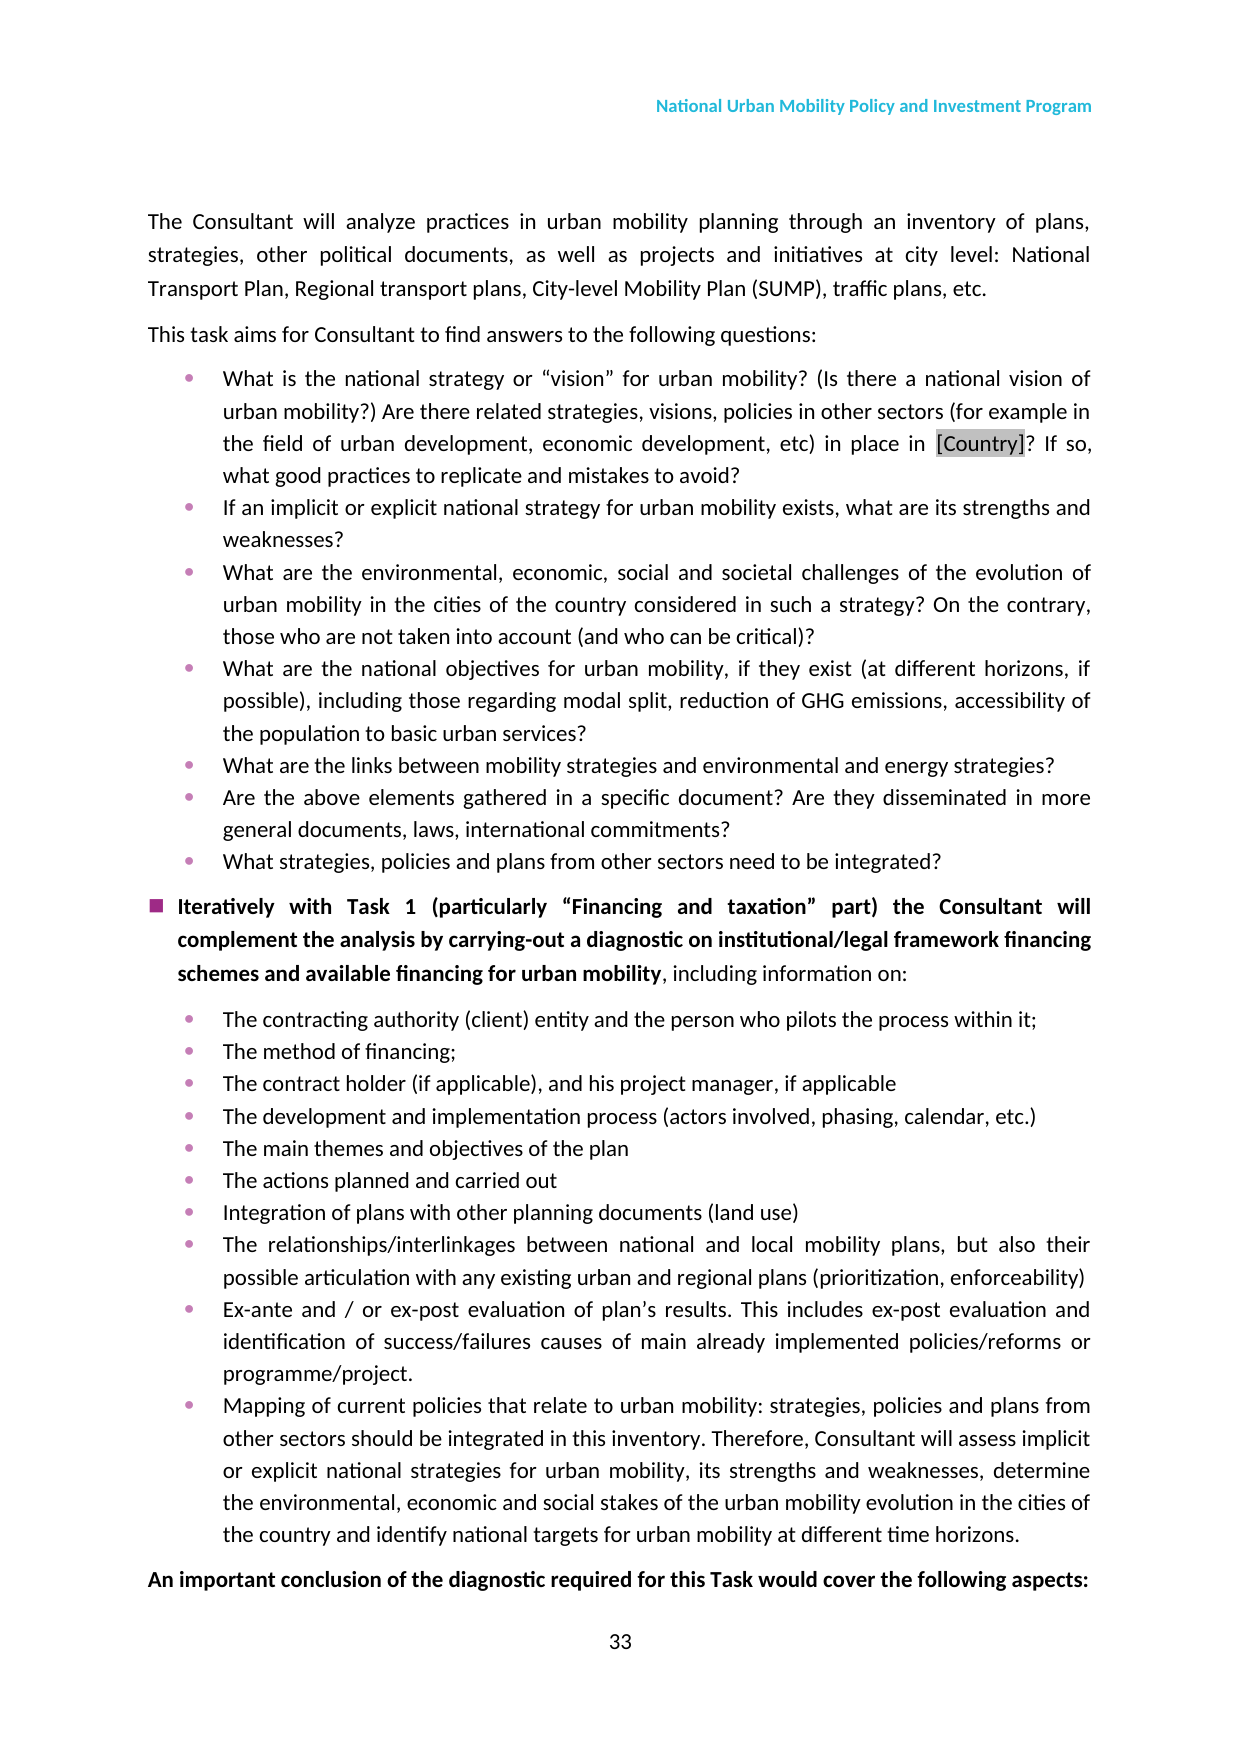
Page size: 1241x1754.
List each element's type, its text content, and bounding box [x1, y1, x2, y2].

list The main themes and objectives of the plan [185, 1134, 1092, 1162]
list Iteratively with Task 1 (particularly “Financing and taxation” part) the Consultant will complement the analysis by carrying-out a diagnostic on institutional/legal framework financing schemes and available financing for urban mobility, including information on: [148, 892, 1092, 987]
list The contract holder (if applicable), and his project manager, if applicable [185, 1069, 1092, 1098]
list Ex-ante and / or ex-post evaluation of plan’s results. This includes ex-post evaluation and identification of success/failures causes of main already implemented policies/reforms or programme/project. [185, 1295, 1092, 1387]
list The development and implementation process (actors involved, phasing, calendar, etc.) [185, 1102, 1092, 1130]
list What are the national objectives for urban mobility, if they exist (at different horizons, if possible), including those regarding modal split, reduction of GHG emissions, accessibility of the population to basic urban services? [185, 654, 1092, 747]
list The relationships/interlinkages between national and local mobility plans, but also their possible articulation with any existing urban and regional plans (prioritization, enforceability) [185, 1231, 1092, 1291]
list What are the links between mobility strategies and environmental and energy strategies? [185, 751, 1092, 779]
list If an implicit or explicit national strategy for urban mobility exists, what are its strengths and weaknesses? [185, 493, 1092, 553]
list The method of financing; [185, 1037, 1092, 1065]
text An important conclusion of the diagnostic required for this Task would cover the following aspects: [148, 1565, 1092, 1593]
list The actions planned and carried out [185, 1166, 1092, 1194]
list Integration of plans with other planning documents (land use) [185, 1198, 1092, 1226]
list What strategies, policies and plans from other sectors need to be integrated? [185, 847, 1092, 875]
list The Consultant will analyze practices in urban mobility planning through an inventory of plans, strategies, other political documents, as well as projects and initiatives at city level: National Transport Plan, Regional transport plans, City-level Mobility Plan (SUMP), traffic plans, etc. [148, 207, 1092, 302]
list Mapping of current policies that relate to urban mobility: strategies, policies and plans from other sectors should be integrated in this inventory. Therefore, Consultant will assess implicit or explicit national strategies for urban mobility, its strengths and weaknesses, determine the environmental, economic and social stakes of the urban mobility evolution in the cities of the country and identify national targets for urban mobility at different time horizons. [185, 1391, 1092, 1548]
list What are the environmental, economic, social and societal challenges of the evolution of urban mobility in the cities of the country considered in such a strategy? On the contrary, those who are not taken into account (and who can be critical)? [185, 558, 1092, 650]
list Are the above elements gathered in a specific document? Are they disseminated in more general documents, laws, international commitments? [185, 783, 1092, 843]
list The contracting authority (client) entity and the person who pilots the process within it; [185, 1005, 1092, 1033]
text This task aims for Consultant to find answers to the following questions: [148, 320, 1092, 348]
list What is the national strategy or “vision” for urban mobility? (Is there a national vision of urban mobility?) Are there related strategies, visions, policies in other sectors (for example in the field of urban development, economic development, etc) in place in [Country]? If so, what good practices to replicate and mistakes to avoid? [185, 364, 1092, 489]
